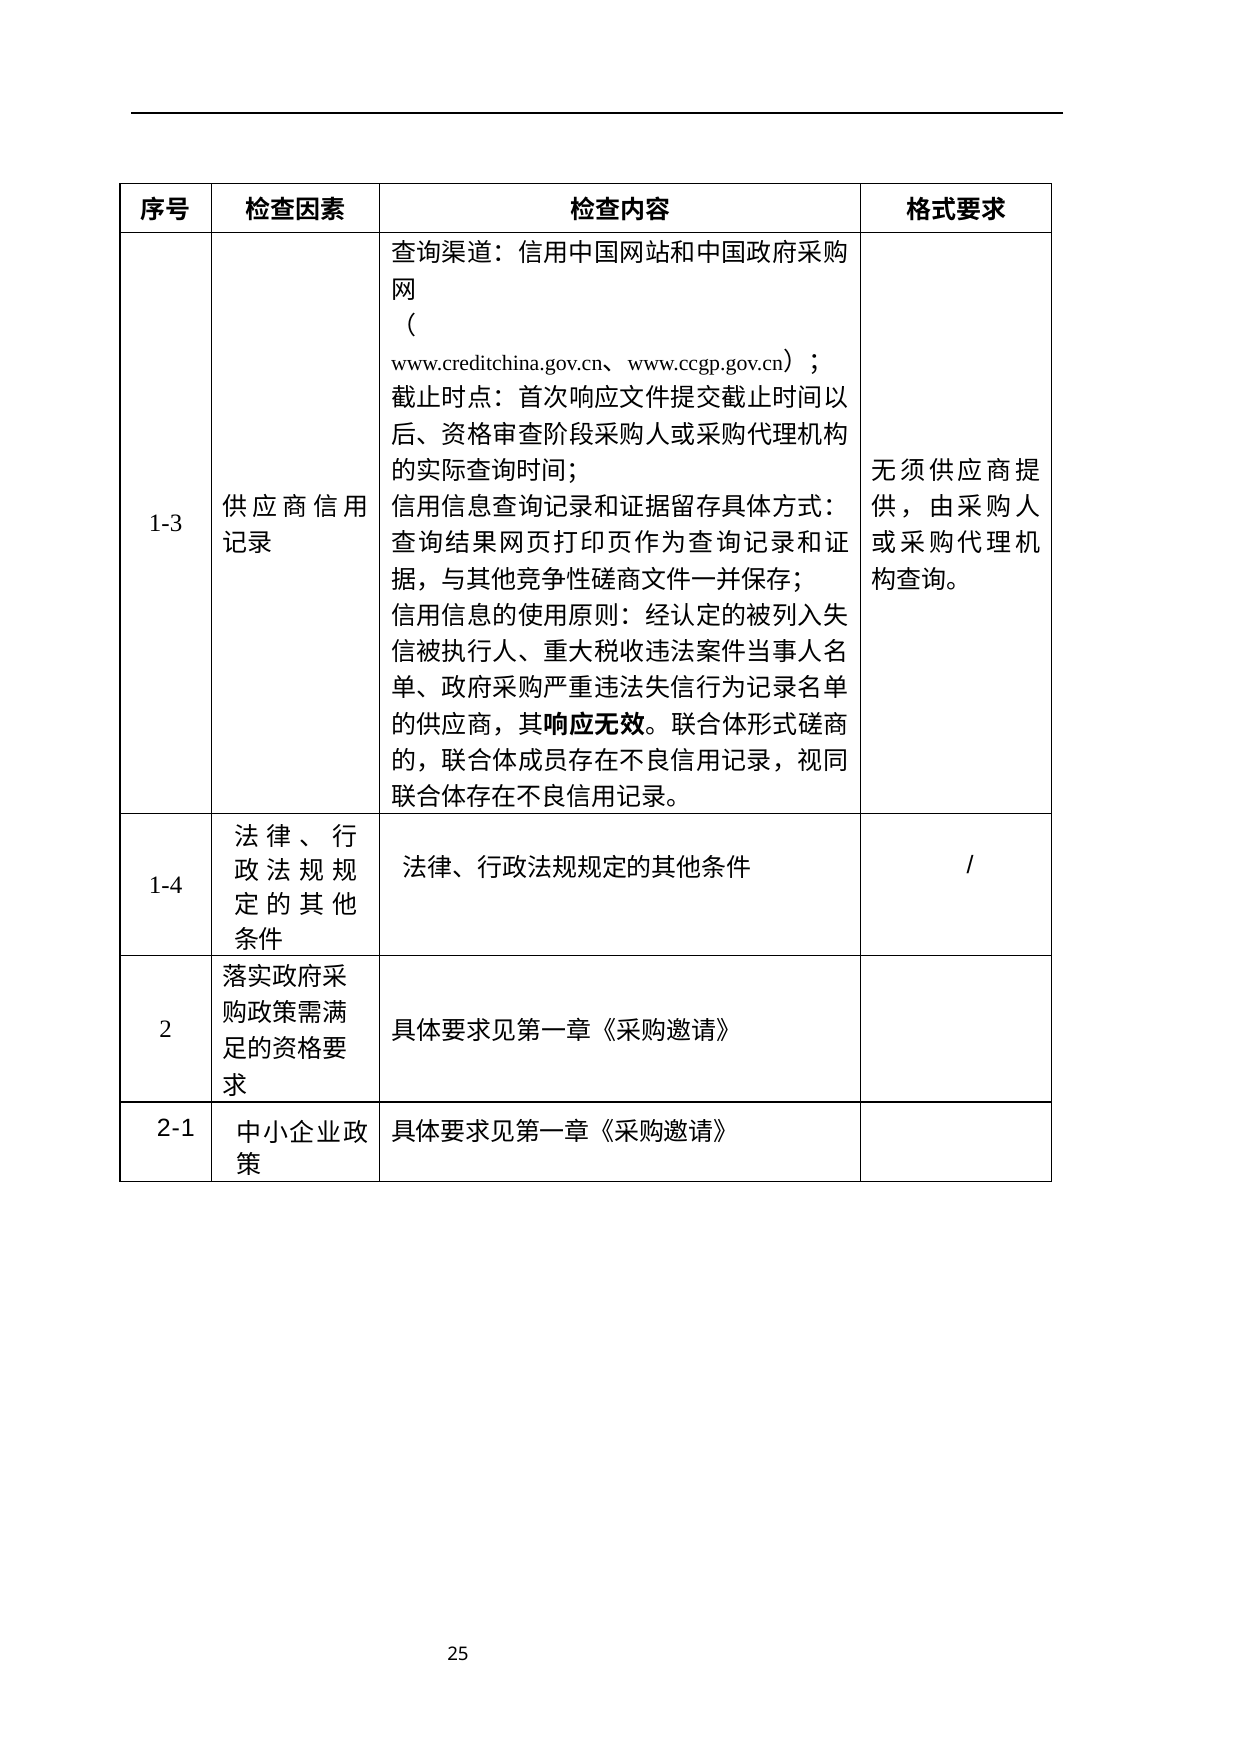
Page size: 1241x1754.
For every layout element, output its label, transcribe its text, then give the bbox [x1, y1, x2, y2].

table_cell 1-4 [121, 814, 211, 955]
table_cell [861, 1103, 1051, 1181]
table_header 检查内容 [380, 184, 860, 232]
table_cell 2-1 [121, 1103, 211, 1181]
table_cell 法律、行政法规规定的其他条件 [212, 814, 379, 955]
table_cell 落实政府采购政策需满足的资格要求 [212, 956, 379, 1101]
table_cell [861, 956, 1051, 1101]
table_cell 2 [121, 956, 211, 1101]
table_header 格式要求 [861, 184, 1051, 232]
table_cell 具体要求见第一章《采购邀请》 [380, 956, 860, 1101]
table_cell 无须供应商提供，由采购人或采购代理机构查询。 [861, 233, 1051, 813]
table_cell 1-3 [121, 233, 211, 813]
table_cell 中小企业政策 [212, 1103, 379, 1181]
table_cell / [861, 814, 1051, 955]
table_cell 查询渠道：信用中国网站和中国政府采购网（www.creditchina.gov.cn、www.ccgp.gov.cn）； 截止时点：首次响应文件提交截止时间以后、资格审查阶段采购人或采购代理机构的实际查询时间； 信用信息查询记录和证据留存具体方式：查询结果网页打印页作为查询记录和证据，与其他竞争性磋商文件一并保存； 信用信息的使用原则：经认定的被列入失信被执行人、重大税收违法案件当事人名单、政府采购严重违法失信行为记录名单的供应商，其响应无效。联合体形式磋商的，联合体成员存在不良信用记录，视同联合体存在不良信用记录。 [380, 233, 860, 813]
table_cell 法律、行政法规规定的其他条件 [380, 814, 860, 955]
table_header 序号 [121, 184, 211, 232]
table_cell 供应商信用记录 [212, 233, 379, 813]
table_cell 具体要求见第一章《采购邀请》 [380, 1103, 860, 1181]
table_header 检查因素 [212, 184, 379, 232]
